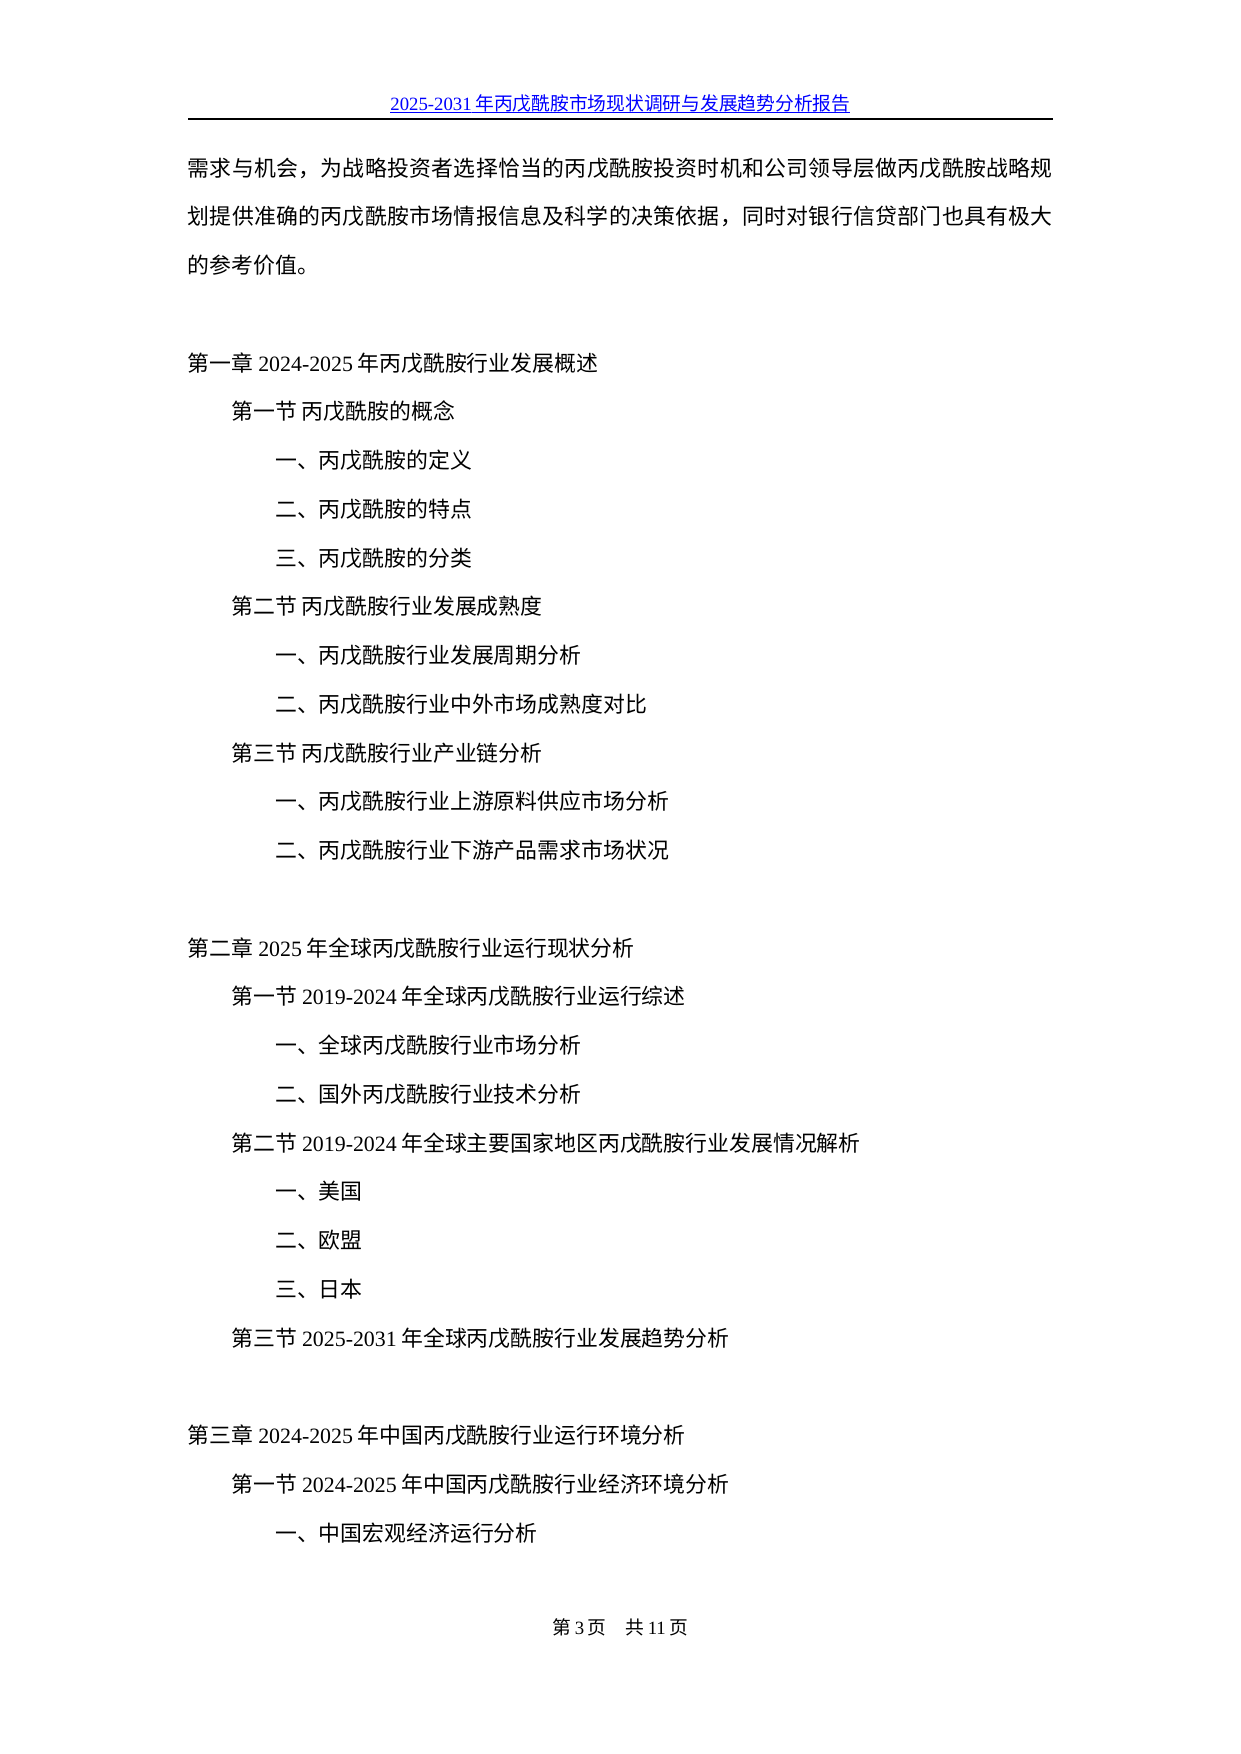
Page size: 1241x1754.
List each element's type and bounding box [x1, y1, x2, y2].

text [187, 150, 1053, 1548]
